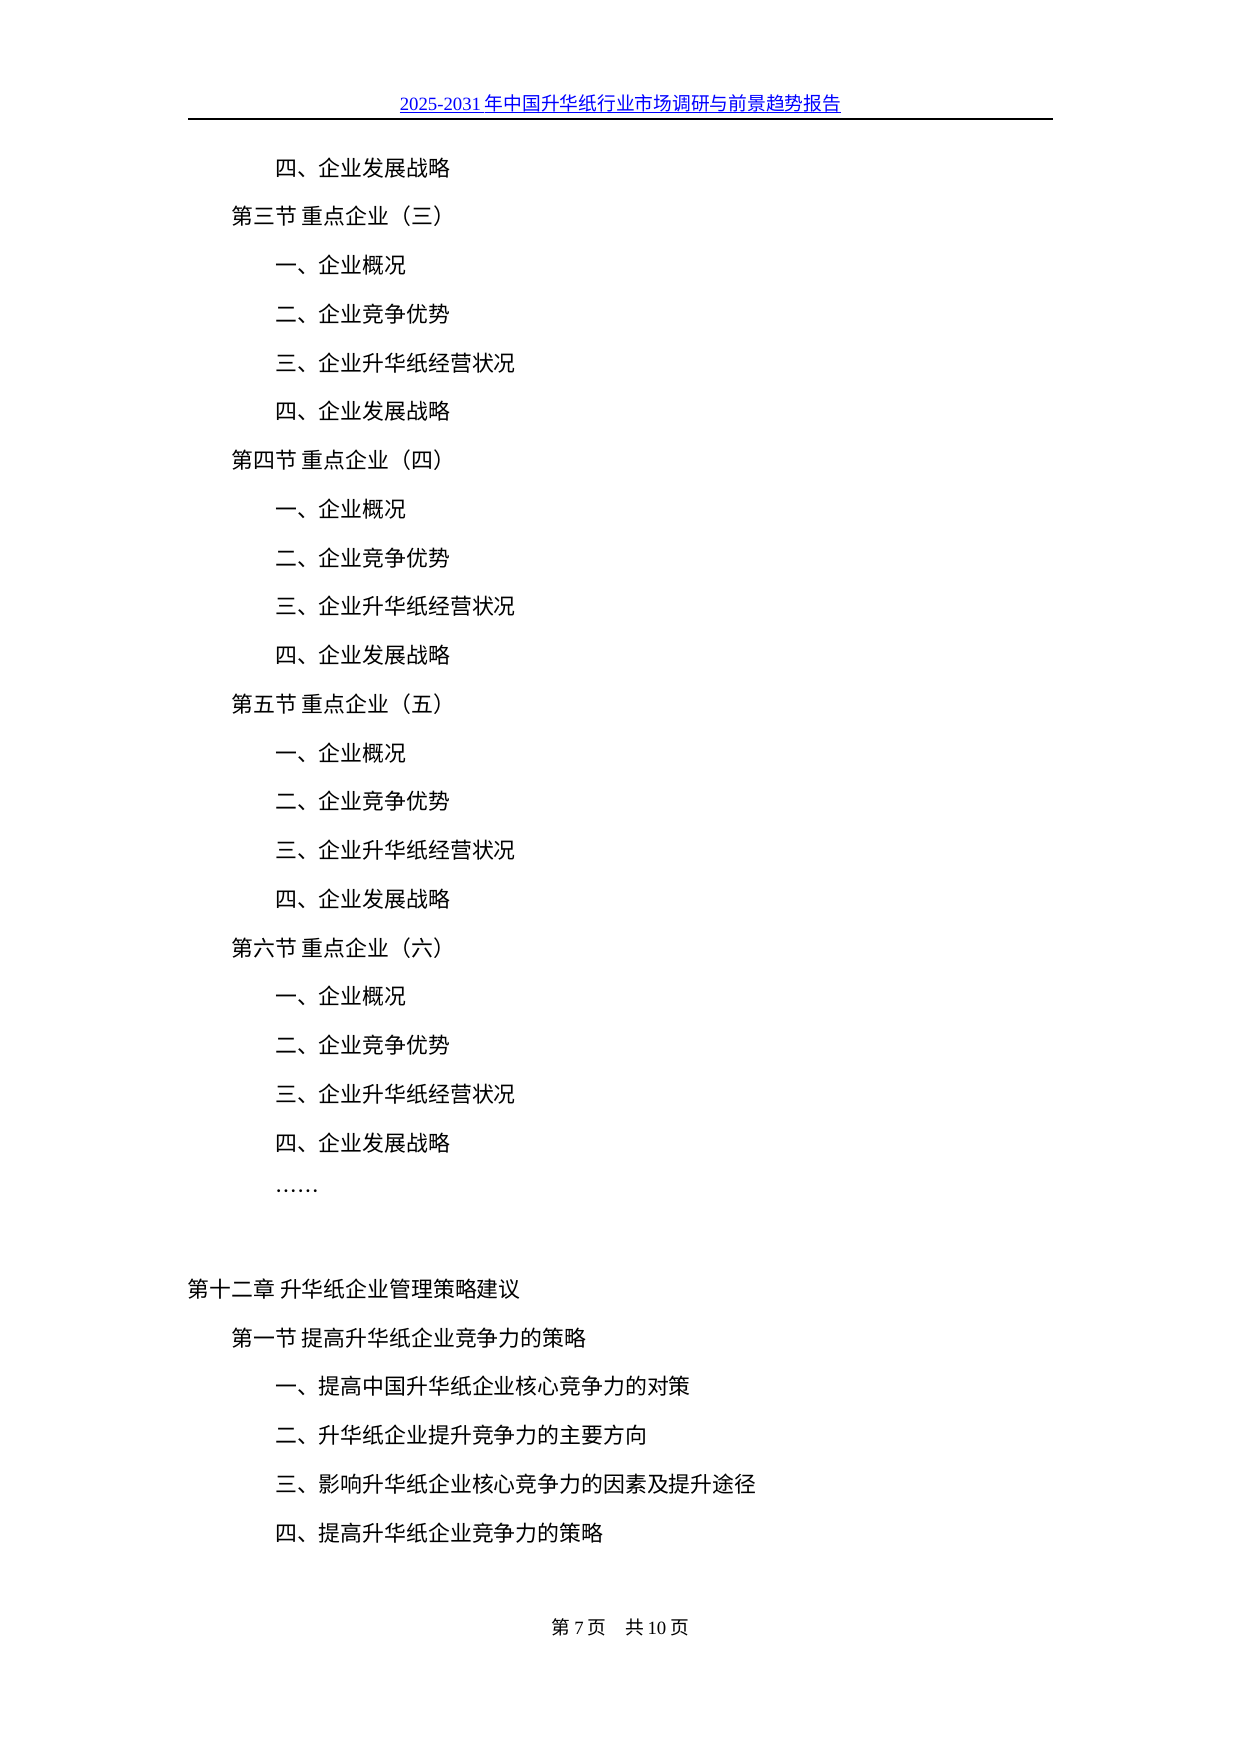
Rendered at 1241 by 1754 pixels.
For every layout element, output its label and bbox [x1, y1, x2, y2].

text [187, 150, 1053, 1548]
